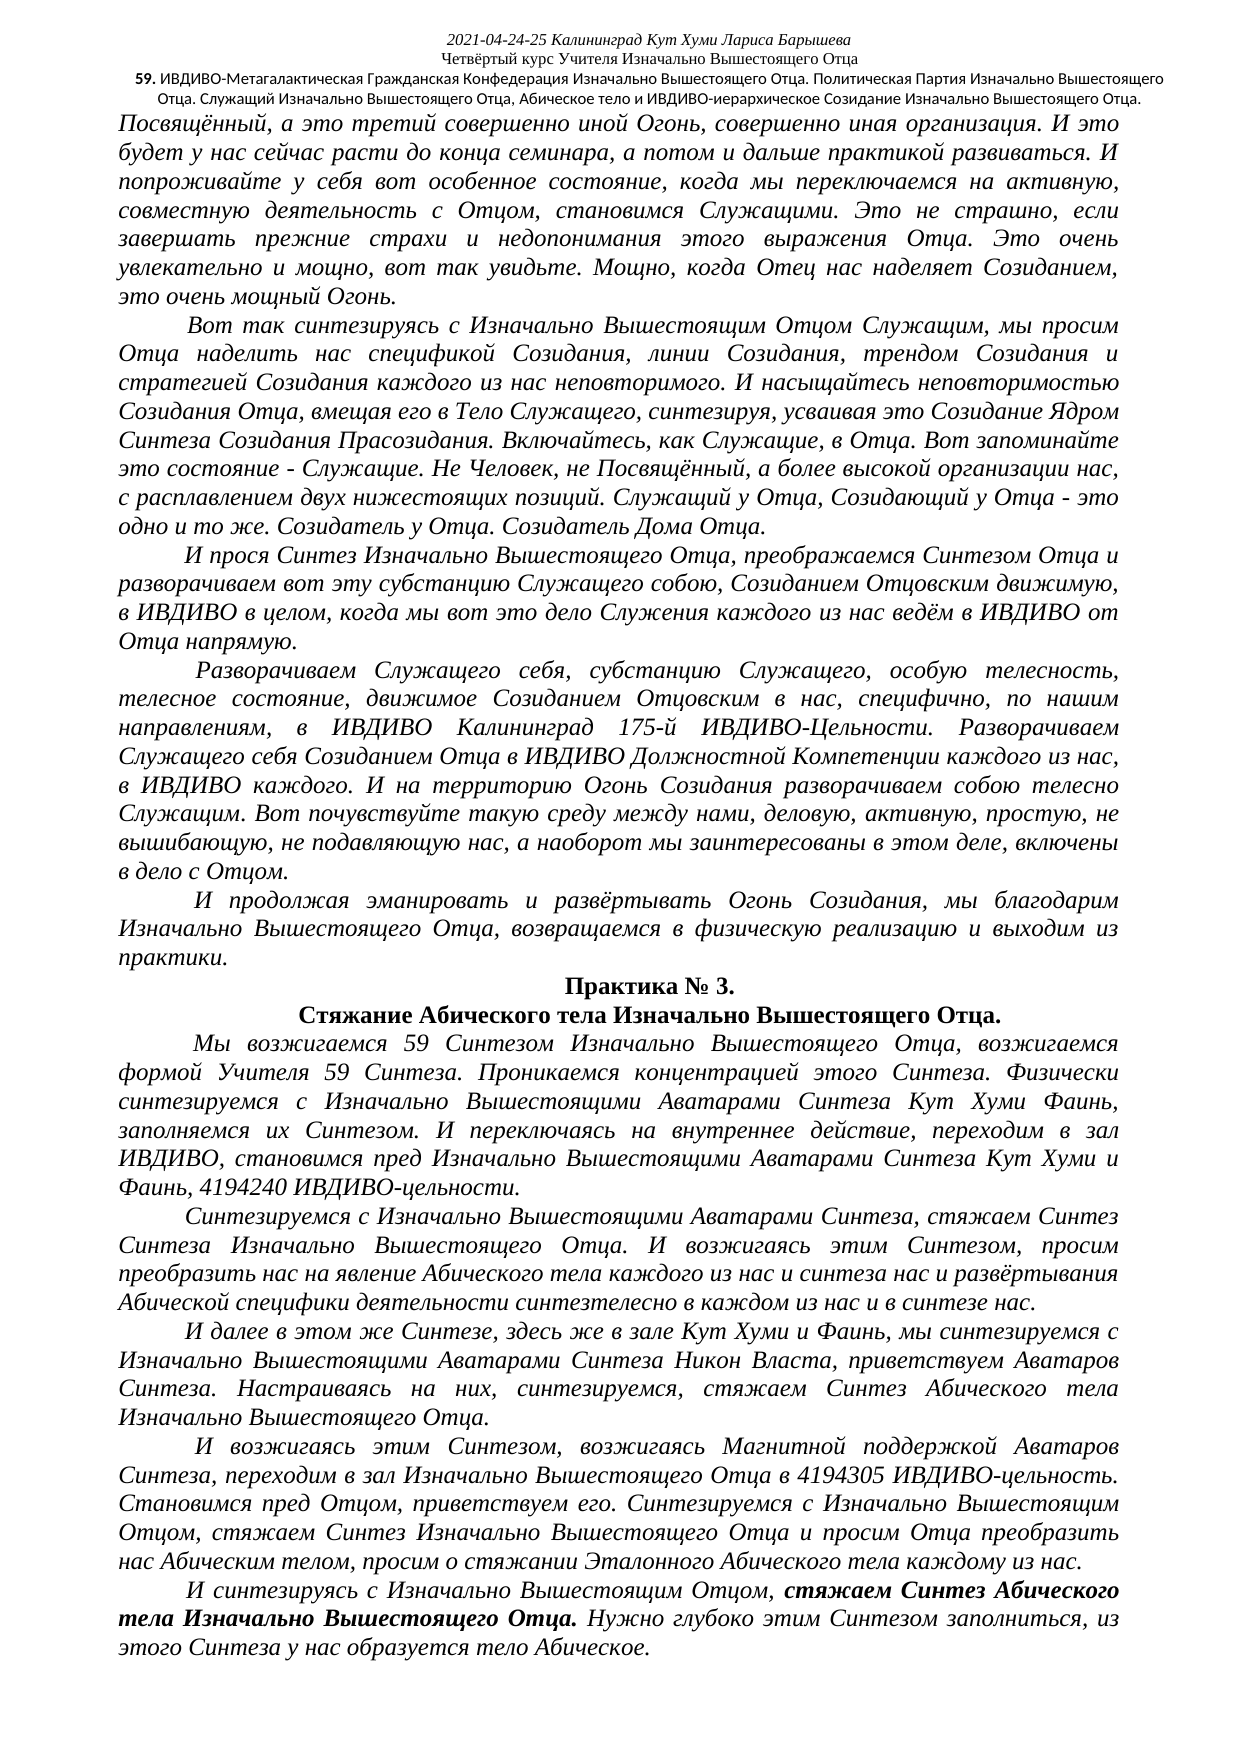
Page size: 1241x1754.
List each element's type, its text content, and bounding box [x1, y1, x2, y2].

text И продолжая эманировать и развёртывать Огонь Созидания, мы благодарим Изначально Вышестоящего Отца, возвращаемся в физическую реализацию и выходим из практики. [118, 885, 1122, 971]
text Стяжание Абического тела Изначально Вышестоящего Отца. [118, 1000, 1181, 1028]
text И возжигаясь этим Синтезом, возжигаясь Магнитной поддержкой Аватаров Синтеза, переходим в зал Изначально Вышестоящего Отца в 4194305 ИВДИВО-цельность. Становимся пред Отцом, приветствуем его. Синтезируемся с Изначально Вышестоящим Отцом, стяжаем Синтез Изначально Вышестоящего Отца и просим Отца преобразить нас Абическим телом, просим о стяжании Эталонного Абического тела каждому из нас. [118, 1431, 1122, 1575]
text И прося Синтез Изначально Вышестоящего Отца, преображаемся Синтезом Отца и разворачиваем вот эту субстанцию Служащего собою, Созиданием Отцовским движимую, в ИВДИВО в целом, когда мы вот это дело Служения каждого из нас ведём в ИВДИВО от Отца напрямую. [118, 540, 1122, 655]
text И далее в этом же Синтезе, здесь же в зале Кут Хуми и Фаинь, мы синтезируемся с Изначально Вышестоящими Аватарами Синтеза Никон Власта, приветствуем Аватаров Синтеза. Настраиваясь на них, синтезируемся, стяжаем Синтез Абического тела Изначально Вышестоящего Отца. [118, 1316, 1122, 1431]
text Синтезируемся с Изначально Вышестоящими Аватарами Синтеза, стяжаем Синтез Синтеза Изначально Вышестоящего Отца. И возжигаясь этим Синтезом, просим преобразить нас на явление Абического тела каждого из нас и синтеза нас и развёртывания Абической специфики деятельности синтезтелесно в каждом из нас и в синтезе нас. [118, 1201, 1122, 1316]
text И синтезируясь с Изначально Вышестоящим Отцом, стяжаем Синтез Абического тела Изначально Вышестоящего Отца. Нужно глубоко этим Синтезом заполниться, из этого Синтеза у нас образуется тело Абическое. [118, 1575, 1122, 1661]
text Разворачиваем Служащего себя, субстанцию Служащего, особую телесность, телесное состояние, движимое Созиданием Отцовским в нас, специфично, по нашим направлениям, в ИВДИВО Калининград 175-й ИВДИВО-Цельности. Разворачиваем Служащего себя Созиданием Отца в ИВДИВО Должностной Компетенции каждого из нас, в ИВДИВО каждого. И на территорию Огонь Созидания разворачиваем собою телесно Служащим. Вот почувствуйте такую среду между нами, деловую, активную, простую, не вышибающую, не подавляющую нас, а наоборот мы заинтересованы в этом деле, включены в дело с Отцом. [118, 655, 1122, 885]
text Вот так синтезируясь с Изначально Вышестоящим Отцом Служащим, мы просим Отца наделить нас спецификой Созидания, линии Созидания, трендом Созидания и стратегией Созидания каждого из нас неповторимого. И насыщайтесь неповторимостью Созидания Отца, вмещая его в Тело Служащего, синтезируя, усваивая это Созидание Ядром Синтеза Созидания Прасозидания. Включайтесь, как Служащие, в Отца. Вот запоминайте это состояние - Служащие. Не Человек, не Посвящённый, а более высокой организации нас, с расплавлением двух нижестоящих позиций. Служащий у Отца, Созидающий у Отца - это одно и то же. Созидатель у Отца. Созидатель Дома Отца. [118, 310, 1122, 540]
text Мы возжигаемся 59 Синтезом Изначально Вышестоящего Отца, возжигаемся формой Учителя 59 Синтеза. Проникаемся концентрацией этого Синтеза. Физически синтезируемся с Изначально Вышестоящими Аватарами Синтеза Кут Хуми Фаинь, заполняемся их Синтезом. И переключаясь на внутреннее действие, переходим в зал ИВДИВО, становимся пред Изначально Вышестоящими Аватарами Синтеза Кут Хуми и Фаинь, 4194240 ИВДИВО-цельности. [118, 1028, 1122, 1201]
text Практика № 3. [118, 971, 1181, 1000]
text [118, 108, 1122, 310]
